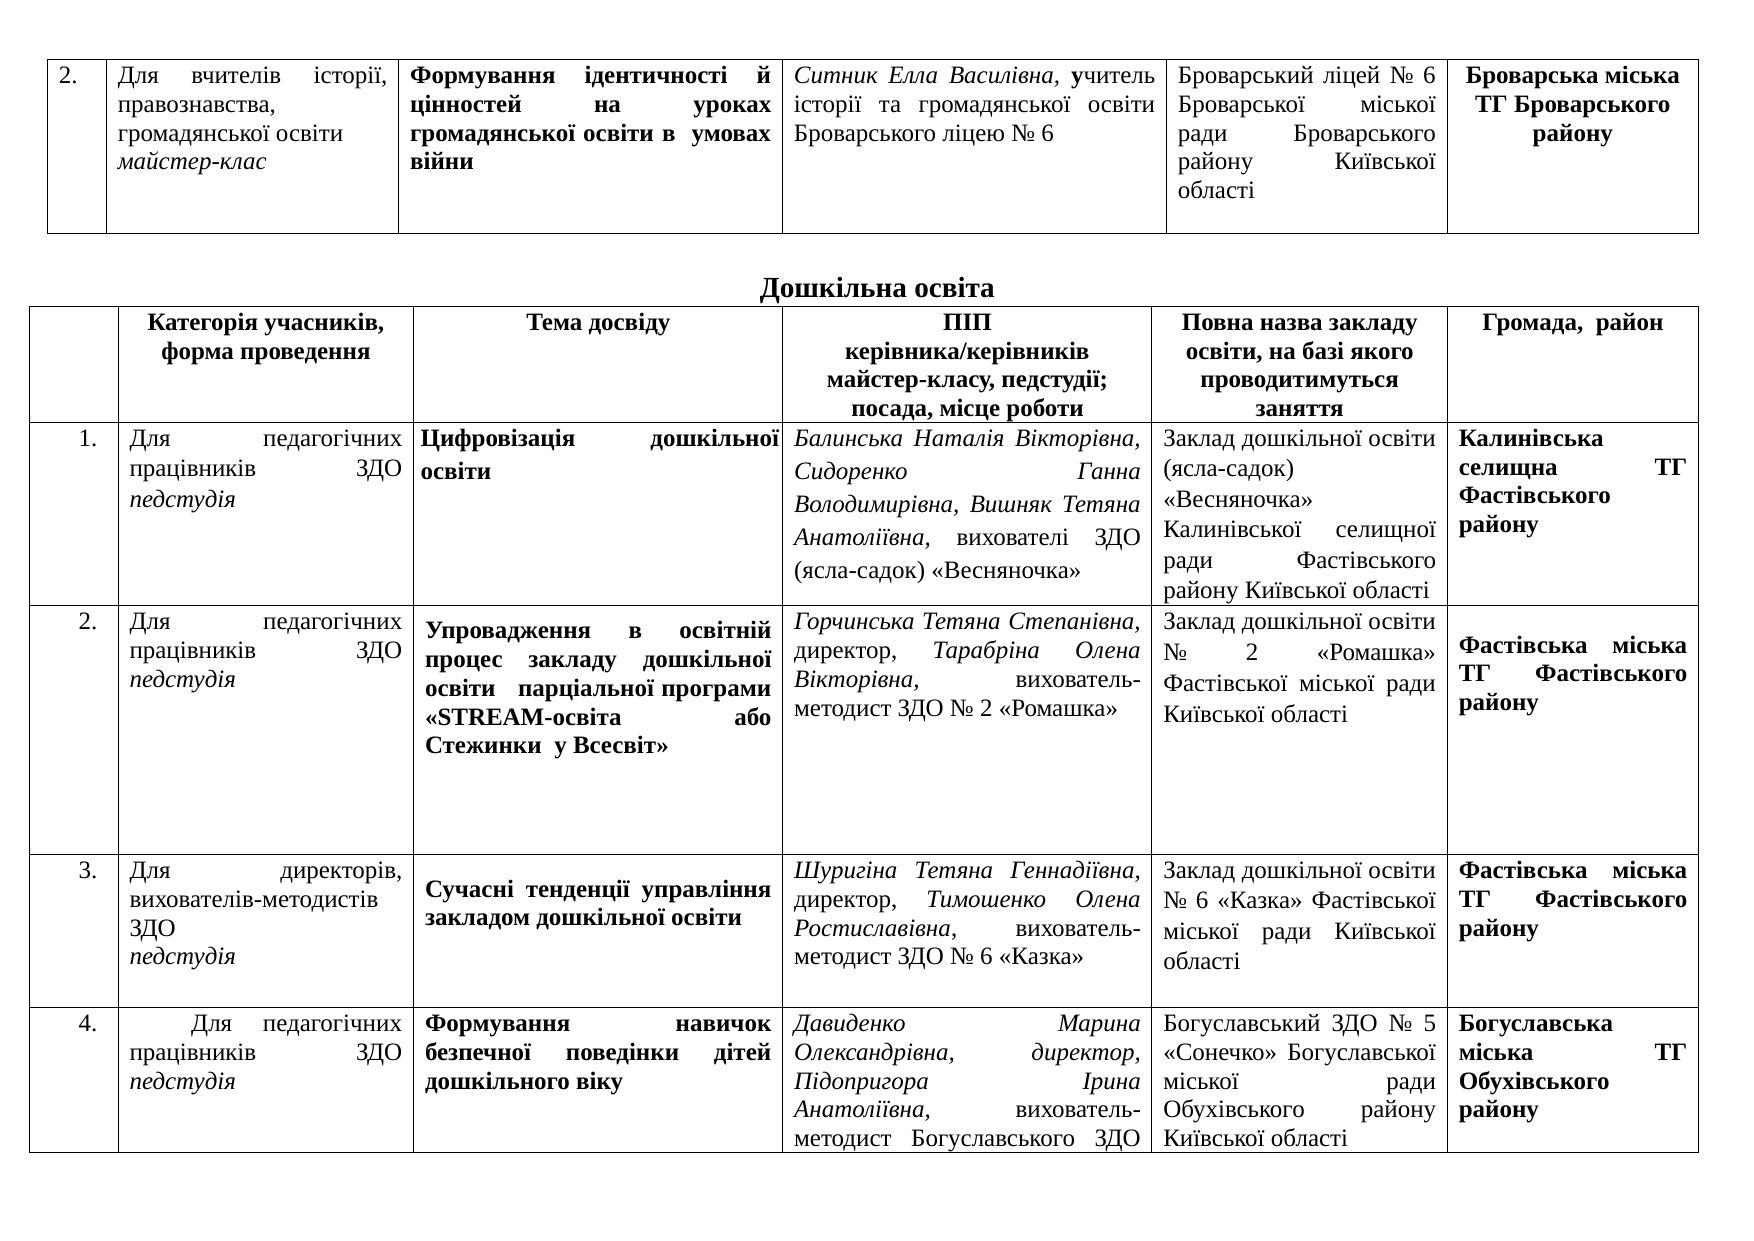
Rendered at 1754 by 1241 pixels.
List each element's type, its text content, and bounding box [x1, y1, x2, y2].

table_header Категорія учасників, форма проведення [119, 307, 413, 422]
table_header Тема досвіду [414, 307, 782, 422]
table_cell [30, 855, 118, 1007]
table_header Громада, район [1448, 307, 1698, 422]
table_cell Для директорів, вихователів-методистів ЗДО педстудія [119, 855, 413, 1007]
table_cell Ситник Елла Василівна, учитель історії та громадянської освіти Броварського ліцею № 6 [783, 60, 1166, 233]
table_cell Балинська Наталія Вікторівна, Сидоренко Ганна Володимирівна, Вишняк Тетяна Анатоліївна, вихователі ЗДО (ясла-садок) «Весняночка» [783, 423, 1151, 605]
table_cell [783, 1008, 1151, 1152]
table_cell Броварський ліцей № 6 Броварської міської ради Броварського району Київської області [1167, 60, 1447, 233]
table_cell Для педагогічних працівників ЗДО педстудія [119, 606, 413, 854]
table_cell Шуригіна Тетяна Геннадіївна, директор, Тимошенко Олена Ростиславівна, вихователь-методист ЗДО № 6 «Казка» [783, 855, 1151, 1007]
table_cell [1152, 1008, 1447, 1152]
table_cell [414, 1008, 782, 1152]
table_cell [30, 606, 118, 854]
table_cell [119, 1008, 413, 1152]
table_cell Заклад дошкільної освіти (ясла-садок) «Весняночка» Калинівської селищної ради Фастівського району Київської області [1152, 423, 1447, 605]
table_cell Фастівська міська ТГ Фастівського району [1448, 606, 1698, 854]
table_cell Цифровізація дошкільної освіти [414, 423, 782, 605]
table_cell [1448, 1008, 1698, 1152]
table_cell Броварська міська ТГ Броварського району [1448, 60, 1698, 233]
table_header [30, 307, 118, 422]
table_cell Для вчителів історії, правознавства, громадянської освіти майстер-клас [107, 60, 398, 233]
table_cell Заклад дошкільної освіти № 2 «Ромашка» Фастівської міської ради Київської області [1152, 606, 1447, 854]
table_cell Калинівська селищна ТГ Фастівського району [1448, 423, 1698, 605]
table_cell 2. [48, 60, 106, 233]
table_cell Сучасні тенденції управління закладом дошкільної освіти [414, 855, 782, 1007]
table_header ПІП керівника/керівників майстер-класу, педстудії; посада, місце роботи [783, 307, 1151, 422]
table_cell Для педагогічних працівників ЗДО педстудія [119, 423, 413, 605]
table_cell [30, 1008, 118, 1152]
table_cell Фастівська міська ТГ Фастівського району [1448, 855, 1698, 1007]
table_cell Упровадження в освітній процес закладу дошкільної освіти парціальної програми «STREАM-освіта або Стежинки у Всесвіт» [414, 606, 782, 854]
table_cell Заклад дошкільної освіти № 6 «Казка» Фастівської міської ради Київської області [1152, 855, 1447, 1007]
table_cell Формування ідентичності й цінностей на уроках громадянської освіти в умовах війни [399, 60, 782, 233]
table_cell Горчинська Тетяна Степанівна, директор, Тарабріна Олена Вікторівна, вихователь-методист ЗДО № 2 «Ромашка» [783, 606, 1151, 854]
text Дошкільна освіта [59, 270, 1695, 303]
table_header Повна назва закладу освіти, на базі якого проводитимуться заняття [1152, 307, 1447, 422]
table_cell [30, 423, 118, 605]
